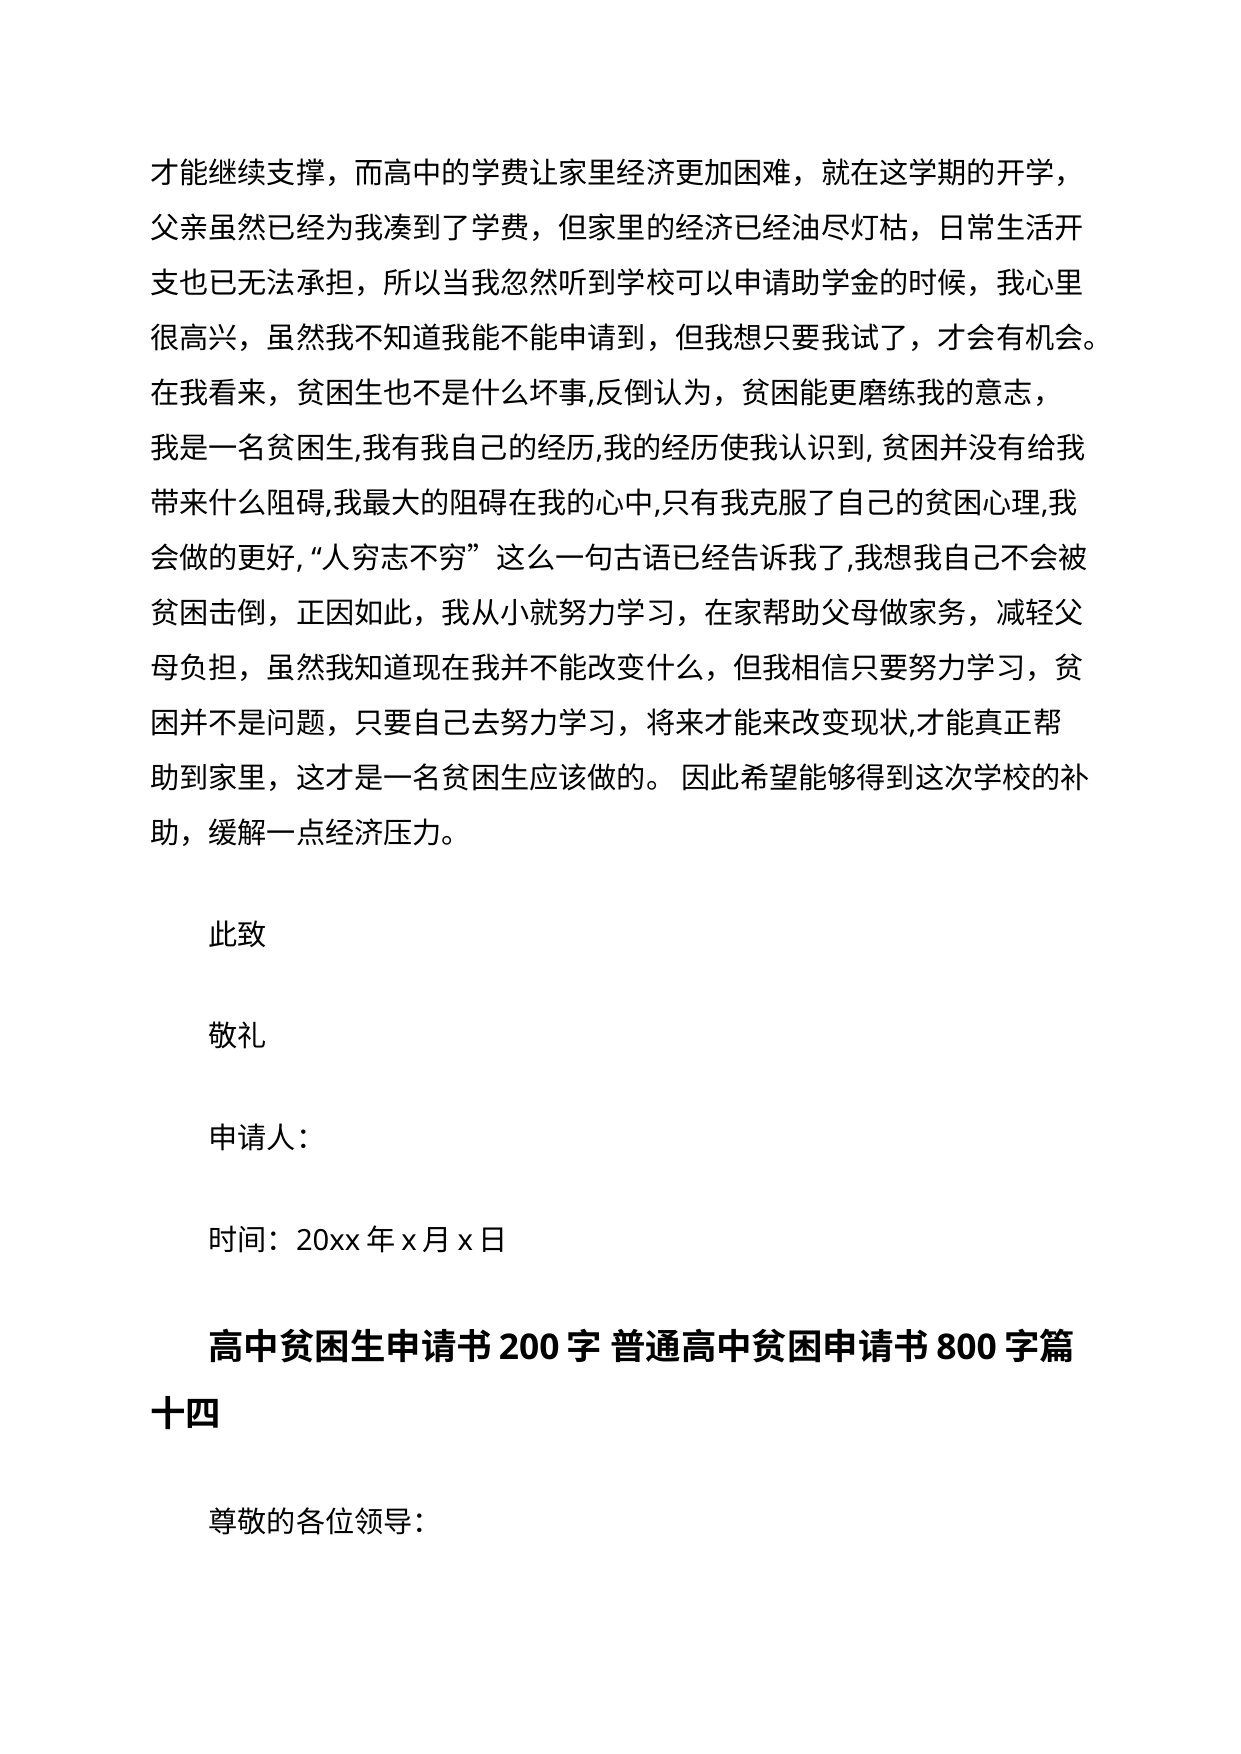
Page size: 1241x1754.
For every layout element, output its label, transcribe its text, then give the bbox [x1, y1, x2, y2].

text 此致 [150, 911, 1090, 953]
text 敬礼 [150, 1013, 1090, 1055]
text 申请人： [150, 1114, 1090, 1157]
text 时间：20xx年x月x日 [150, 1216, 1090, 1259]
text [150, 150, 1090, 852]
text 高中贫困生申请书200字 普通高中贫困申请书800字篇十四 [150, 1318, 1090, 1436]
text 尊敬的各位领导： [150, 1498, 1090, 1541]
